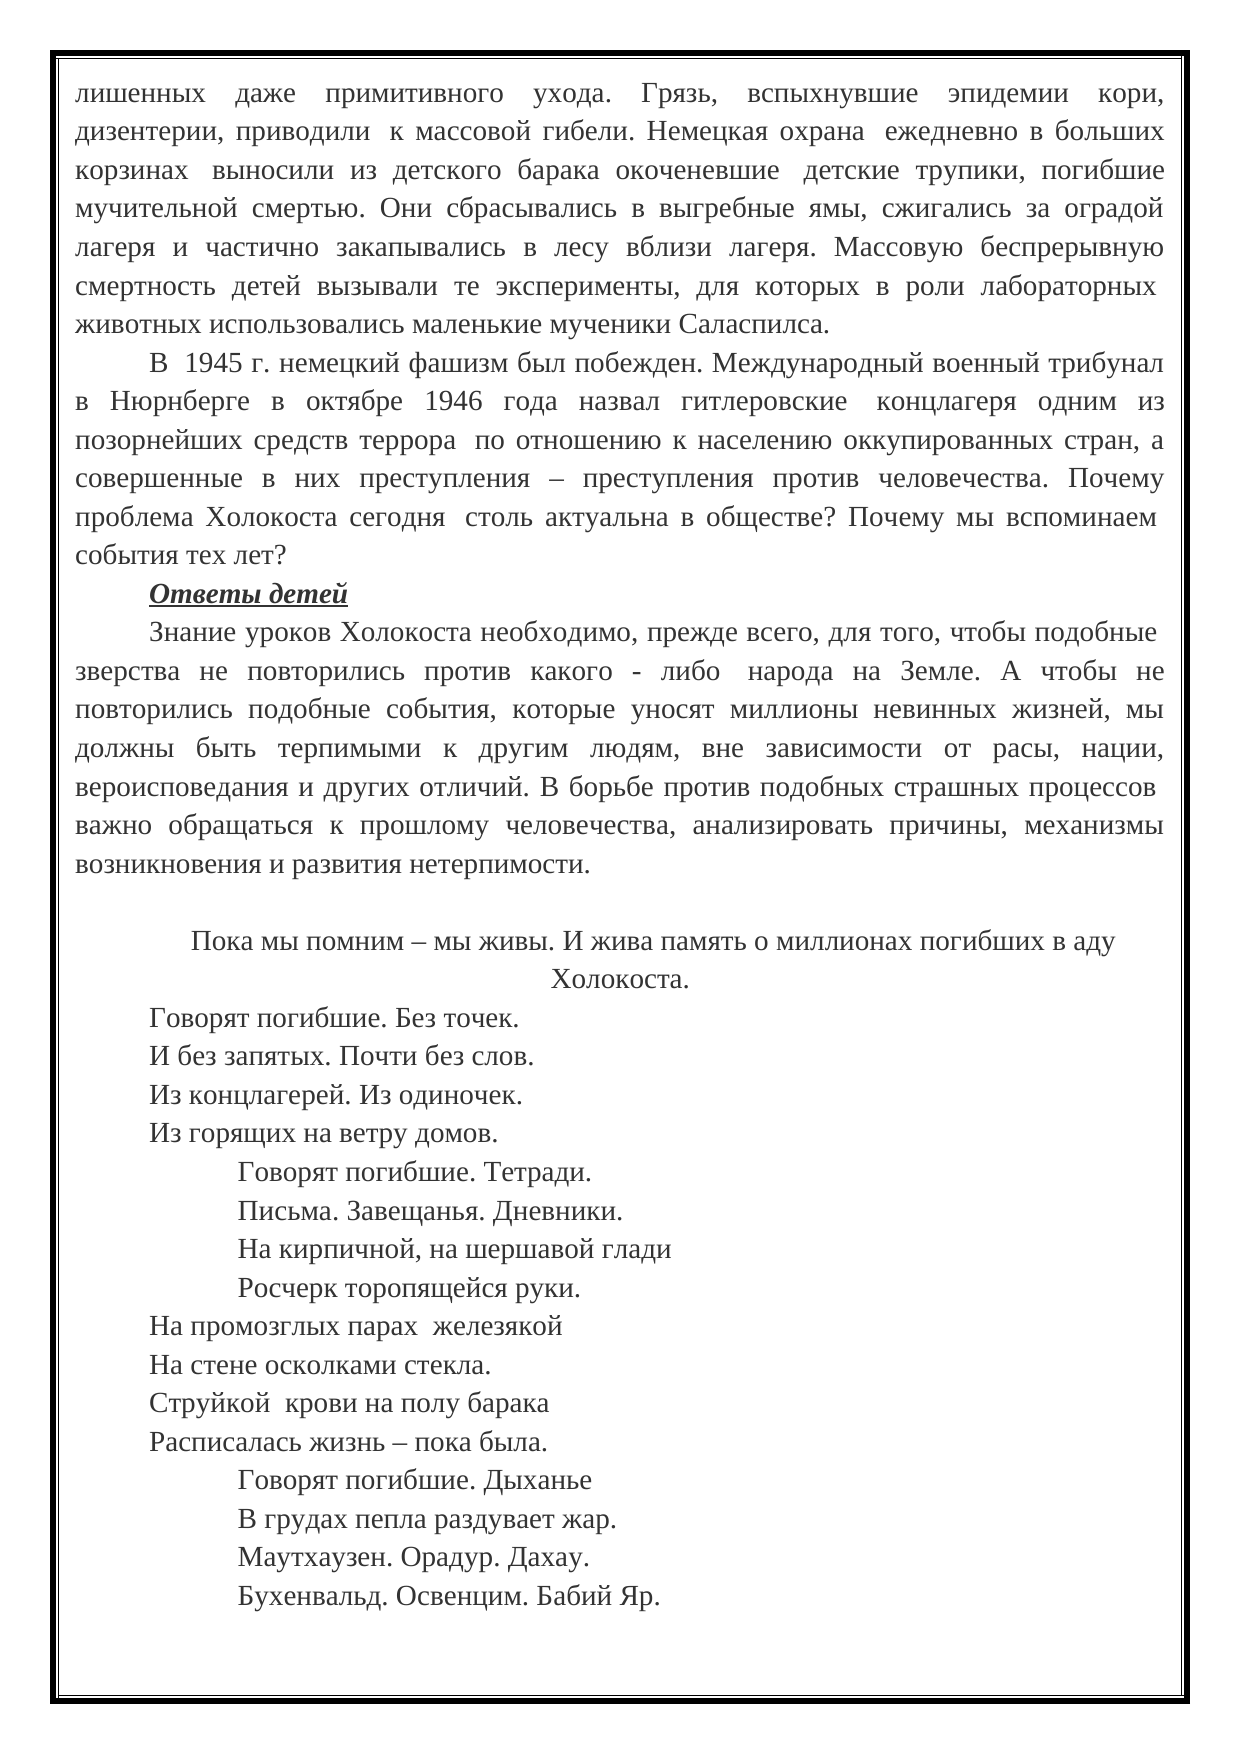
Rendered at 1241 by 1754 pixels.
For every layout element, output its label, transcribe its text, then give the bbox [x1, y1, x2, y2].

text В 1945 г. немецкий фашизм был побежден. Международный военный трибунал в Нюрнберге в октябре 1946 года назвал гитлеровские концлагеря одним из позорнейших средств террора по отношению к населению оккупированных стран, а совершенные в них преступления – преступления против человечества. Почему проблема Холокоста сегодня столь актуальна в обществе? Почему мы вспоминаем события тех лет? [75, 345, 1165, 571]
text Маутхаузен. Орадур. Дахау. [75, 1539, 1165, 1573]
text Говорят погибшие. Тетради. [75, 1154, 1165, 1188]
text Бухенвальд. Освенцим. Бабий Яр. [75, 1578, 1165, 1612]
text На стене осколками стекла. [75, 1347, 1165, 1380]
text Из концлагерей. Из одиночек. [75, 1077, 1165, 1111]
text Говорят погибшие. Дыханье [75, 1462, 1165, 1496]
text Письма. Завещанья. Дневники. [75, 1193, 1165, 1226]
text Расписалась жизнь – пока была. [75, 1424, 1165, 1457]
text Ответы детей [75, 576, 1165, 609]
text Росчерк торопящейся руки. [75, 1270, 1165, 1303]
text Из горящих на ветру домов. [75, 1116, 1165, 1149]
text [75, 75, 1165, 340]
text Пока мы помним – мы живы. И жива память о миллионах погибших в аду Холокоста. [75, 923, 1165, 995]
text Струйкой крови на полу барака [75, 1385, 1165, 1419]
text На кирпичной, на шершавой глади [75, 1231, 1165, 1265]
text В грудах пепла раздувает жар. [75, 1501, 1165, 1534]
text И без запятых. Почти без слов. [75, 1038, 1165, 1072]
text На промозглых парах железякой [75, 1308, 1165, 1342]
text Говорят погибшие. Без точек. [75, 1000, 1165, 1033]
text Знание уроков Холокоста необходимо, прежде всего, для того, чтобы подобные зверства не повторились против какого - либо народа на Земле. А чтобы не повторились подобные события, которые уносят миллионы невинных жизней, мы должны быть терпимыми к другим людям, вне зависимости от расы, нации, вероисповедания и других отличий. В борьбе против подобных страшных процессов важно обращаться к прошлому человечества, анализировать причины, механизмы возникновения и развития нетерпимости. [75, 614, 1165, 879]
